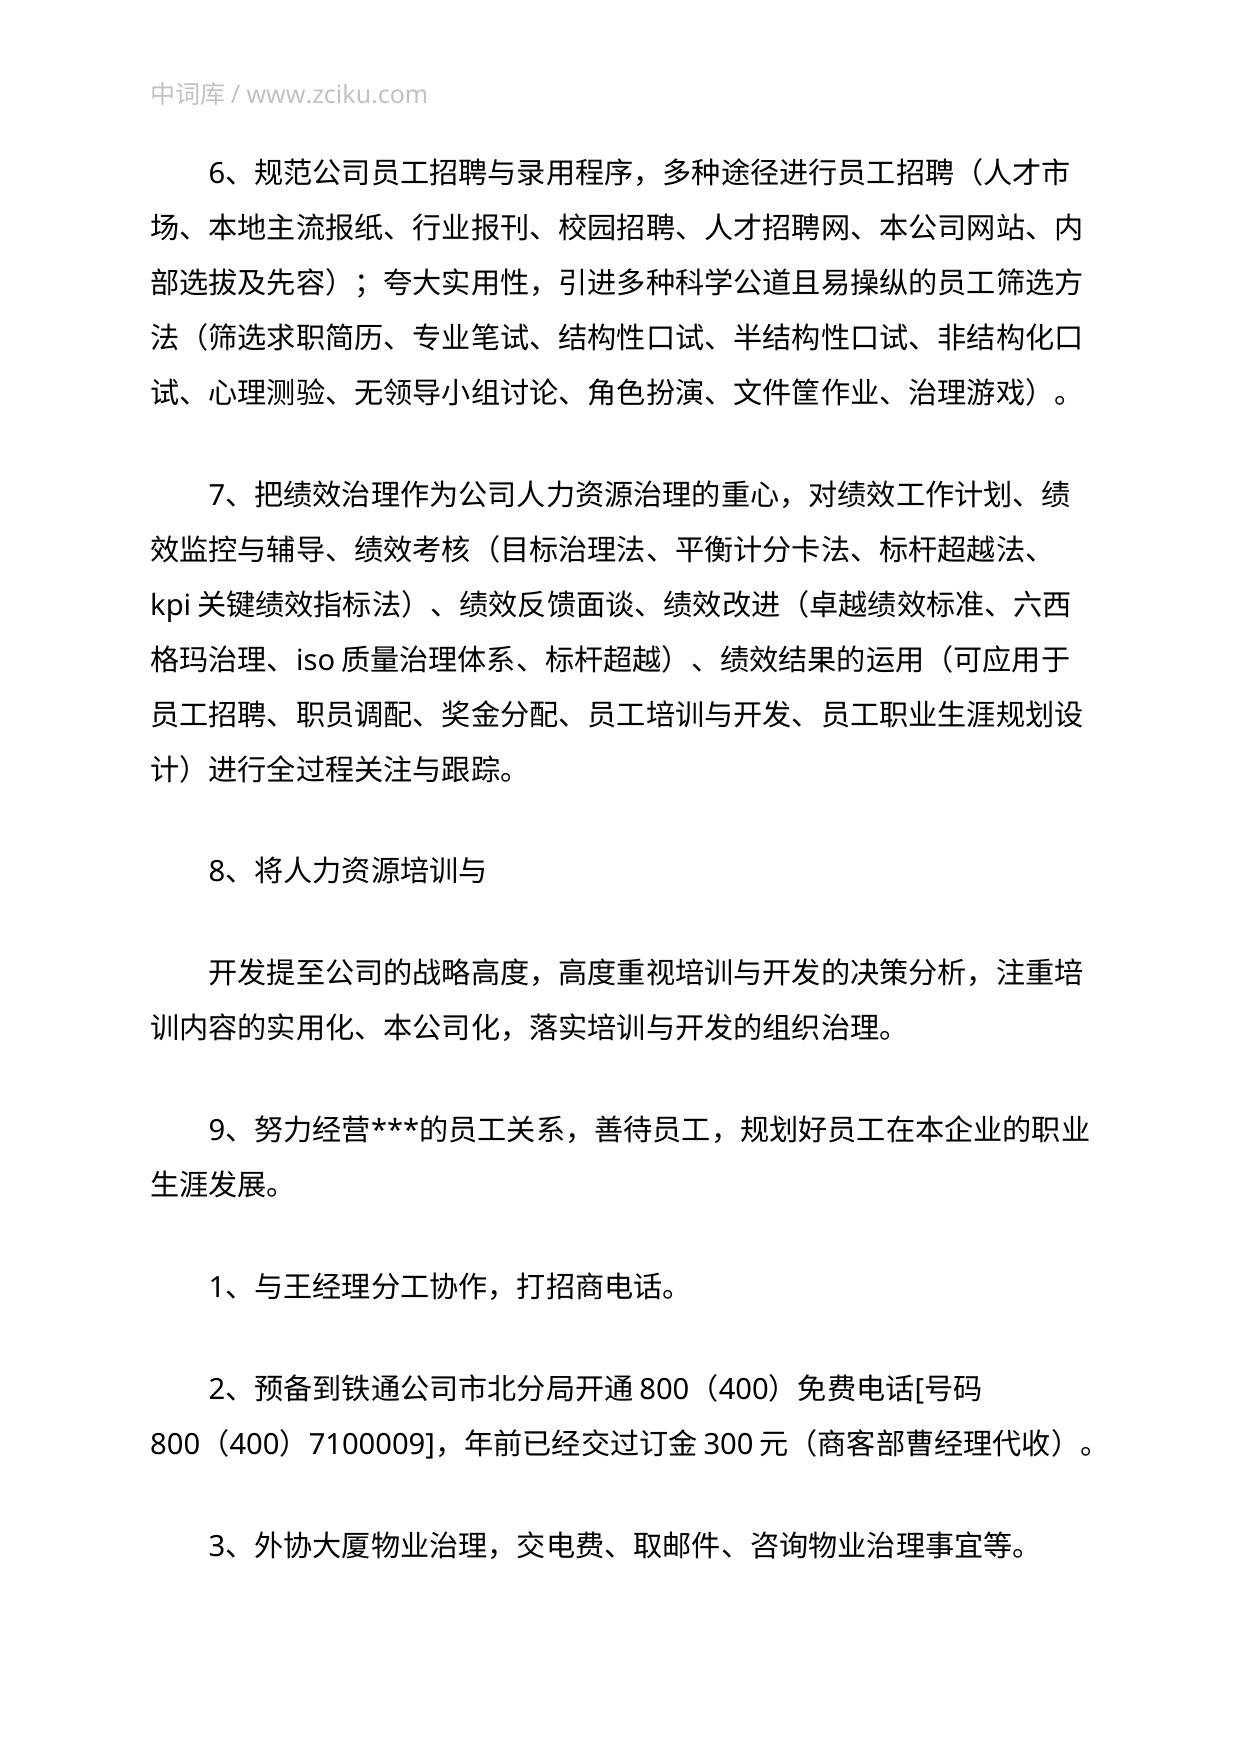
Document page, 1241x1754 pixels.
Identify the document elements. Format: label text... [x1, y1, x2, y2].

text 开发提至公司的战略高度，高度重视培训与开发的决策分析，注重培训内容的实用化、本公司化，落实培训与开发的组织治理。 [150, 950, 1090, 1047]
text 2、预备到铁通公司市北分局开通800（400）免费电话[号码800（400）7100009]，年前已经交过订金300元（商客部曹经理代收）。 [150, 1365, 1090, 1463]
text 1、与王经理分工协作，打招商电话。 [150, 1263, 1090, 1306]
text 9、努力经营***的员工关系，善待员工，规划好员工在本企业的职业生涯发展。 [150, 1107, 1090, 1204]
text 3、外协大厦物业治理，交电费、取邮件、咨询物业治理事宜等。 [150, 1522, 1090, 1565]
text 7、把绩效治理作为公司人力资源治理的重心，对绩效工作计划、绩效监控与辅导、绩效考核（目标治理法、平衡计分卡法、标杆超越法、kpi关键绩效指标法）、绩效反馈面谈、绩效改进（卓越绩效标准、六西格玛治理、iso质量治理体系、标杆超越）、绩效结果的运用（可应用于员工招聘、职员调配、奖金分配、员工培训与开发、员工职业生涯规划设计）进行全过程关注与跟踪。 [150, 471, 1090, 788]
text 6、规范公司员工招聘与录用程序，多种途径进行员工招聘（人才市场、本地主流报纸、行业报刊、校园招聘、人才招聘网、本公司网站、内部选拔及先容）；夸大实用性，引进多种科学公道且易操纵的员工筛选方法（筛选求职简历、专业笔试、结构性口试、半结构性口试、非结构化口试、心理测验、无领导小组讨论、角色扮演、文件筐作业、治理游戏）。 [150, 150, 1090, 412]
text 8、将人力资源培训与 [150, 848, 1090, 890]
